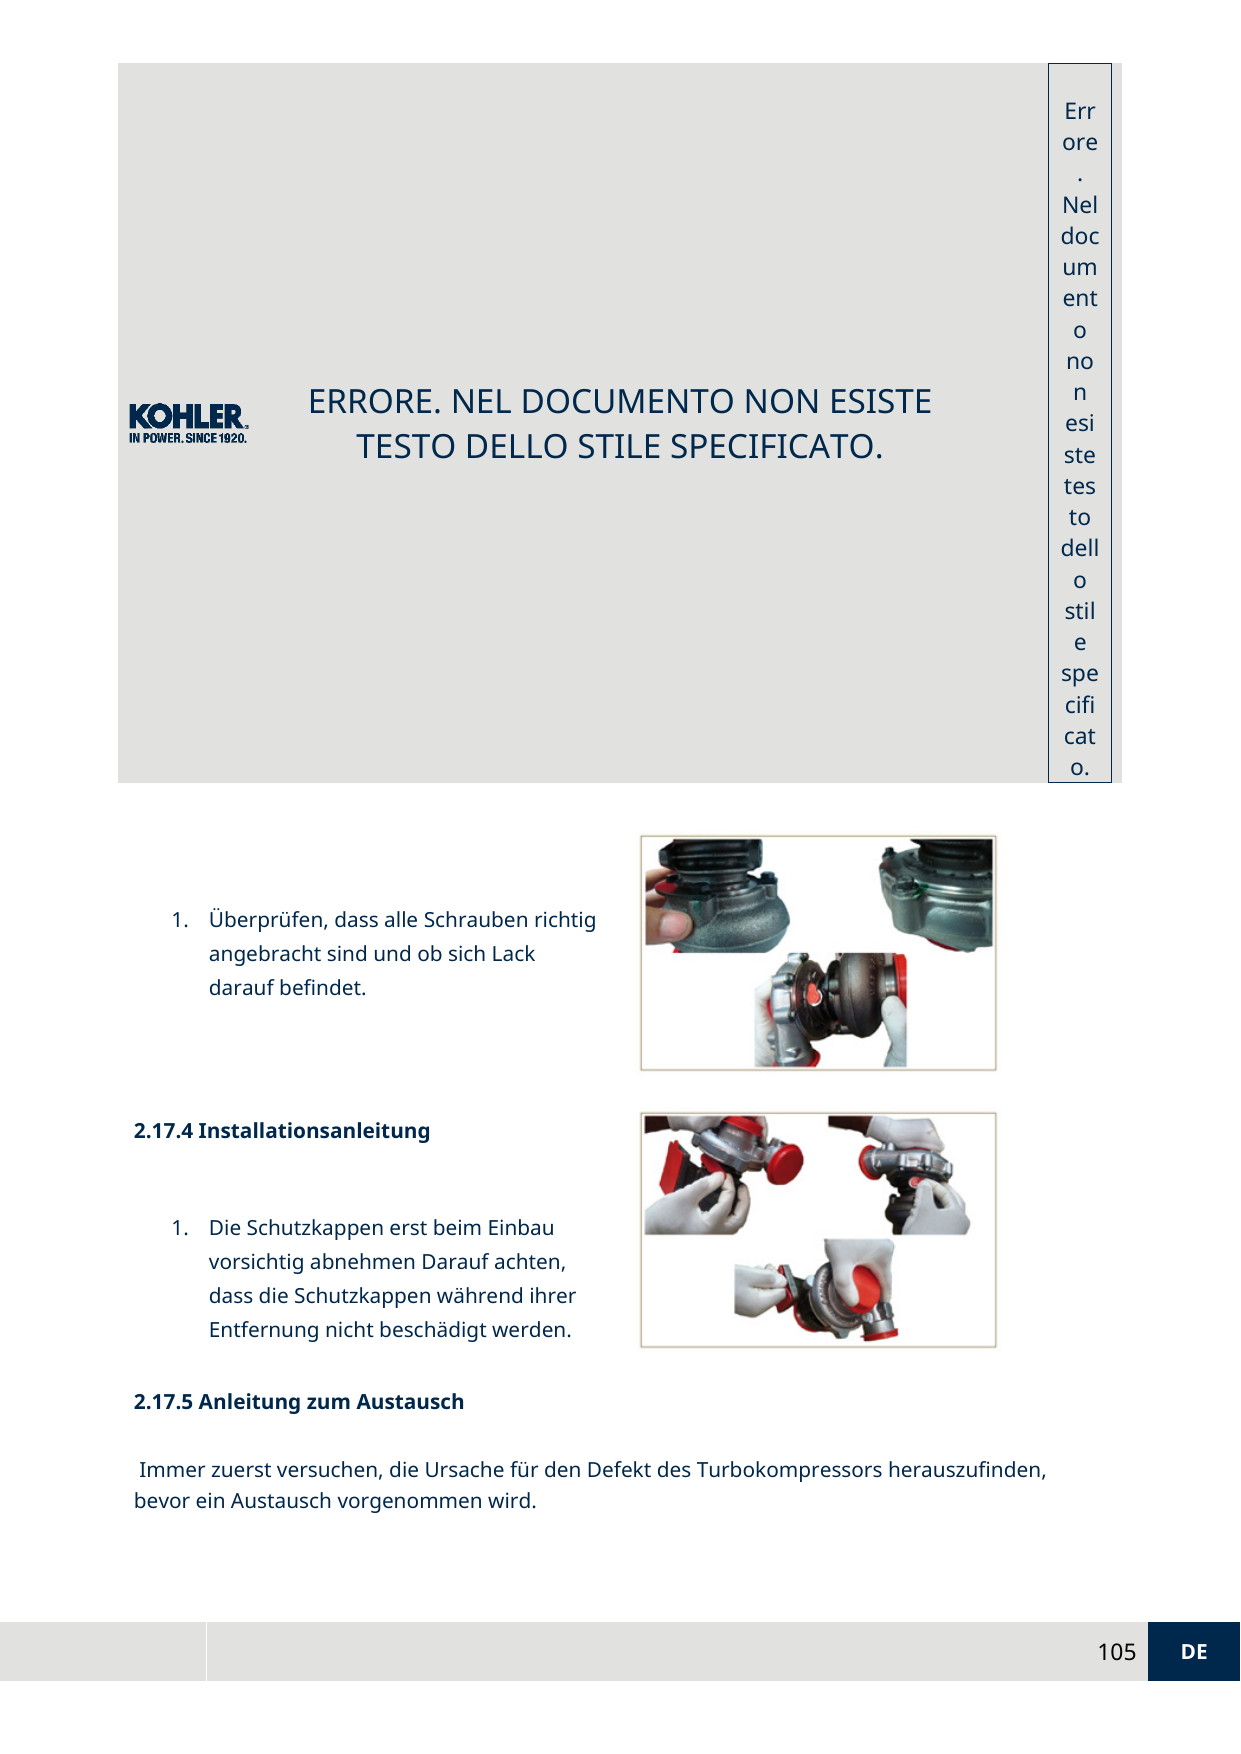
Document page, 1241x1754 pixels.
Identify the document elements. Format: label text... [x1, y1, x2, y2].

table_cell Überprüfen, dass alle Schrauben richtig angebracht sind und ob sich Lack darauf befindet. [118, 815, 620, 1092]
picture [635, 1107, 1002, 1353]
table_cell 2.17.5 Anleitung zum Austausch Immer zuerst versuchen, die Ursache für den Defekt des Turbokompressors herauszufinden, bevor ein Austausch vorgenommen wird. Vor der Installation des neuen Turbokompressors die Ursache für den Defekt beheben. Wenden Sie sich bei Fragen bitte an den KOHLER Kundendienst. Wichtig Die Nichtbeachtung dieser Anweisungen kann Schäden am Turbokompressor hervorrufen und zu einem Verfall der Garantie führen. Die Veränderung der Eichung des Turbokompressor verursacht Beschädigungen des Turbokompressors/Motors. Die richtigen Dichtungsringe verwenden, um Verstopfungen der Öffnung bei ihrem Einbau zu vermeiden. Für den richtigen Öltyp und die richtige Ölmenge, die Anziehmomente der Komponenten sowie für die Installationsanleitungen wird auf das Handbuch des Motors/Fahrzeugs verwiesen. Wenn die Dichtung einen Teil der Öleintrittsöffnung bedeckt, so wird die Ölzufuhr zum Turbokompressor reduziert; wenn sich ein Teil der Dichtung ablöst, kann dies den Ölfluss vollständig unterbrechen. Die Verwendung von Flüssig dichtungenoder Dichtungsmassen, insbesondere für den Öleinlass/-auslass, ist verboten. Während der Installation des Turbokompressors Schmutz und Rückstände vermeiden. Vor der Montage des Turbokompressors kontrollieren, dass der Komponentencode für den Motortyp korrekt ist; die Montage eines nicht geeigneten Turbokompressors kann Schäden am Turbokompressor/Motor hervorrufen und zu einem Verfall der Garantie führen. [118, 1369, 1122, 1564]
picture [635, 830, 1002, 1076]
table_cell 2.17.4 Installationsanleitung Die Schutzkappen erst beim Einbau vorsichtig abnehmen Darauf achten, dass die Schutzkappen während ihrer Entfernung nicht beschädigt werden. [118, 1092, 620, 1368]
picture [129, 403, 249, 443]
table_cell [620, 815, 1122, 1092]
table_cell [620, 1092, 1122, 1368]
